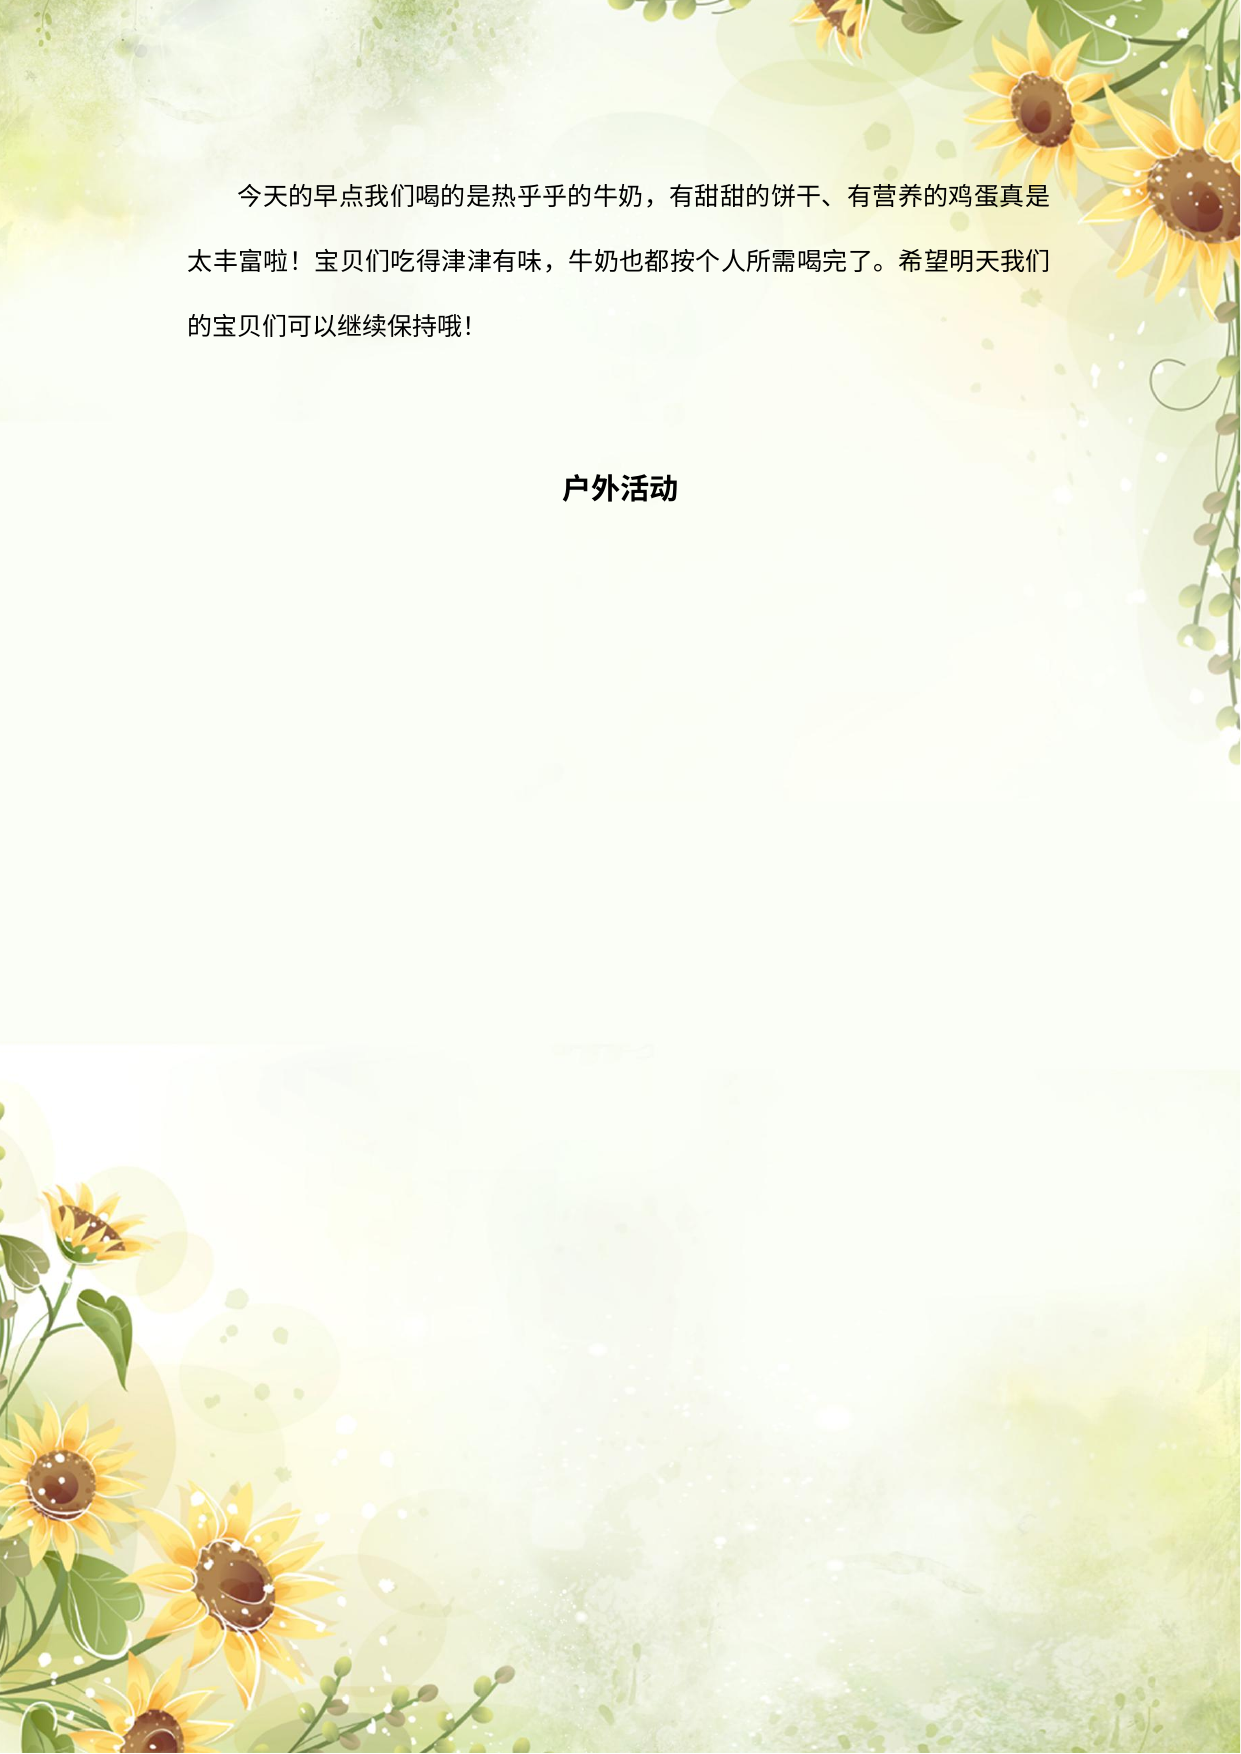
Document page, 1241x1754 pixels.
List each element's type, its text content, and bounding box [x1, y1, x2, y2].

text 户外活动 [187, 454, 1053, 519]
text 今天的早点我们喝的是热乎乎的牛奶，有甜甜的饼干、有营养的鸡蛋真是太丰富啦！宝贝们吃得津津有味，牛奶也都按个人所需喝完了。希望明天我们的宝贝们可以继续保持哦！ [187, 162, 1053, 357]
picture [0, 0, 1241, 1753]
